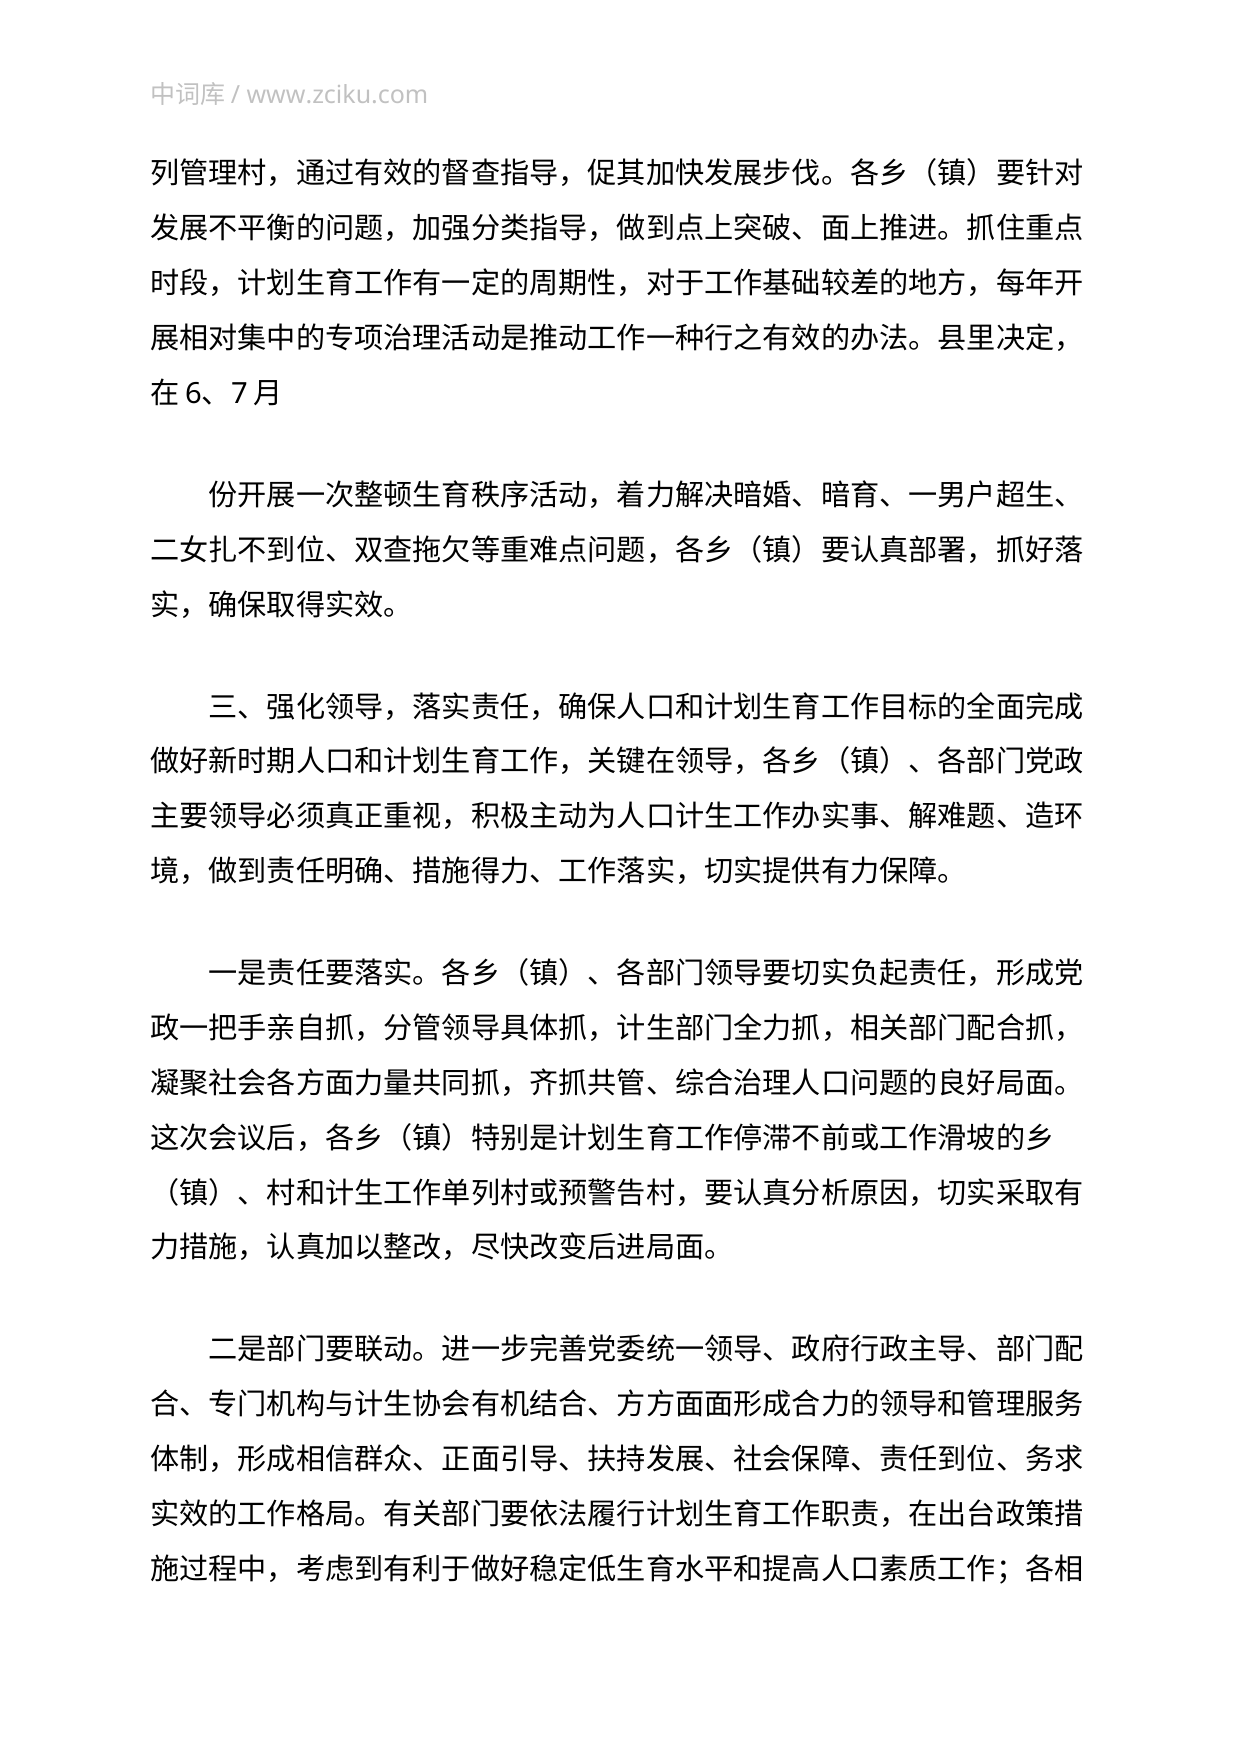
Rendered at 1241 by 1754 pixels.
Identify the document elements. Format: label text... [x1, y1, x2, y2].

text 份开展一次整顿生育秩序活动，着力解决暗婚、暗育、一男户超生、二女扎不到位、双查拖欠等重难点问题，各乡（镇）要认真部署，抓好落实，确保取得实效。 [150, 472, 1090, 624]
text 一是责任要落实。各乡（镇）、各部门领导要切实负起责任，形成党政一把手亲自抓，分管领导具体抓，计生部门全力抓，相关部门配合抓，凝聚社会各方面力量共同抓，齐抓共管、综合治理人口问题的良好局面。这次会议后，各乡（镇）特别是计划生育工作停滞不前或工作滑坡的乡（镇）、村和计生工作单列村或预警告村，要认真分析原因，切实采取有力措施，认真加以整改，尽快改变后进局面。 [150, 949, 1090, 1266]
text 三、强化领导，落实责任，确保人口和计划生育工作目标的全面完成做好新时期人口和计划生育工作，关键在领导，各乡（镇）、各部门党政主要领导必须真正重视，积极主动为人口计生工作办实事、解难题、造环境，做到责任明确、措施得力、工作落实，切实提供有力保障。 [150, 683, 1090, 890]
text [150, 150, 1090, 412]
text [150, 1326, 1090, 1588]
